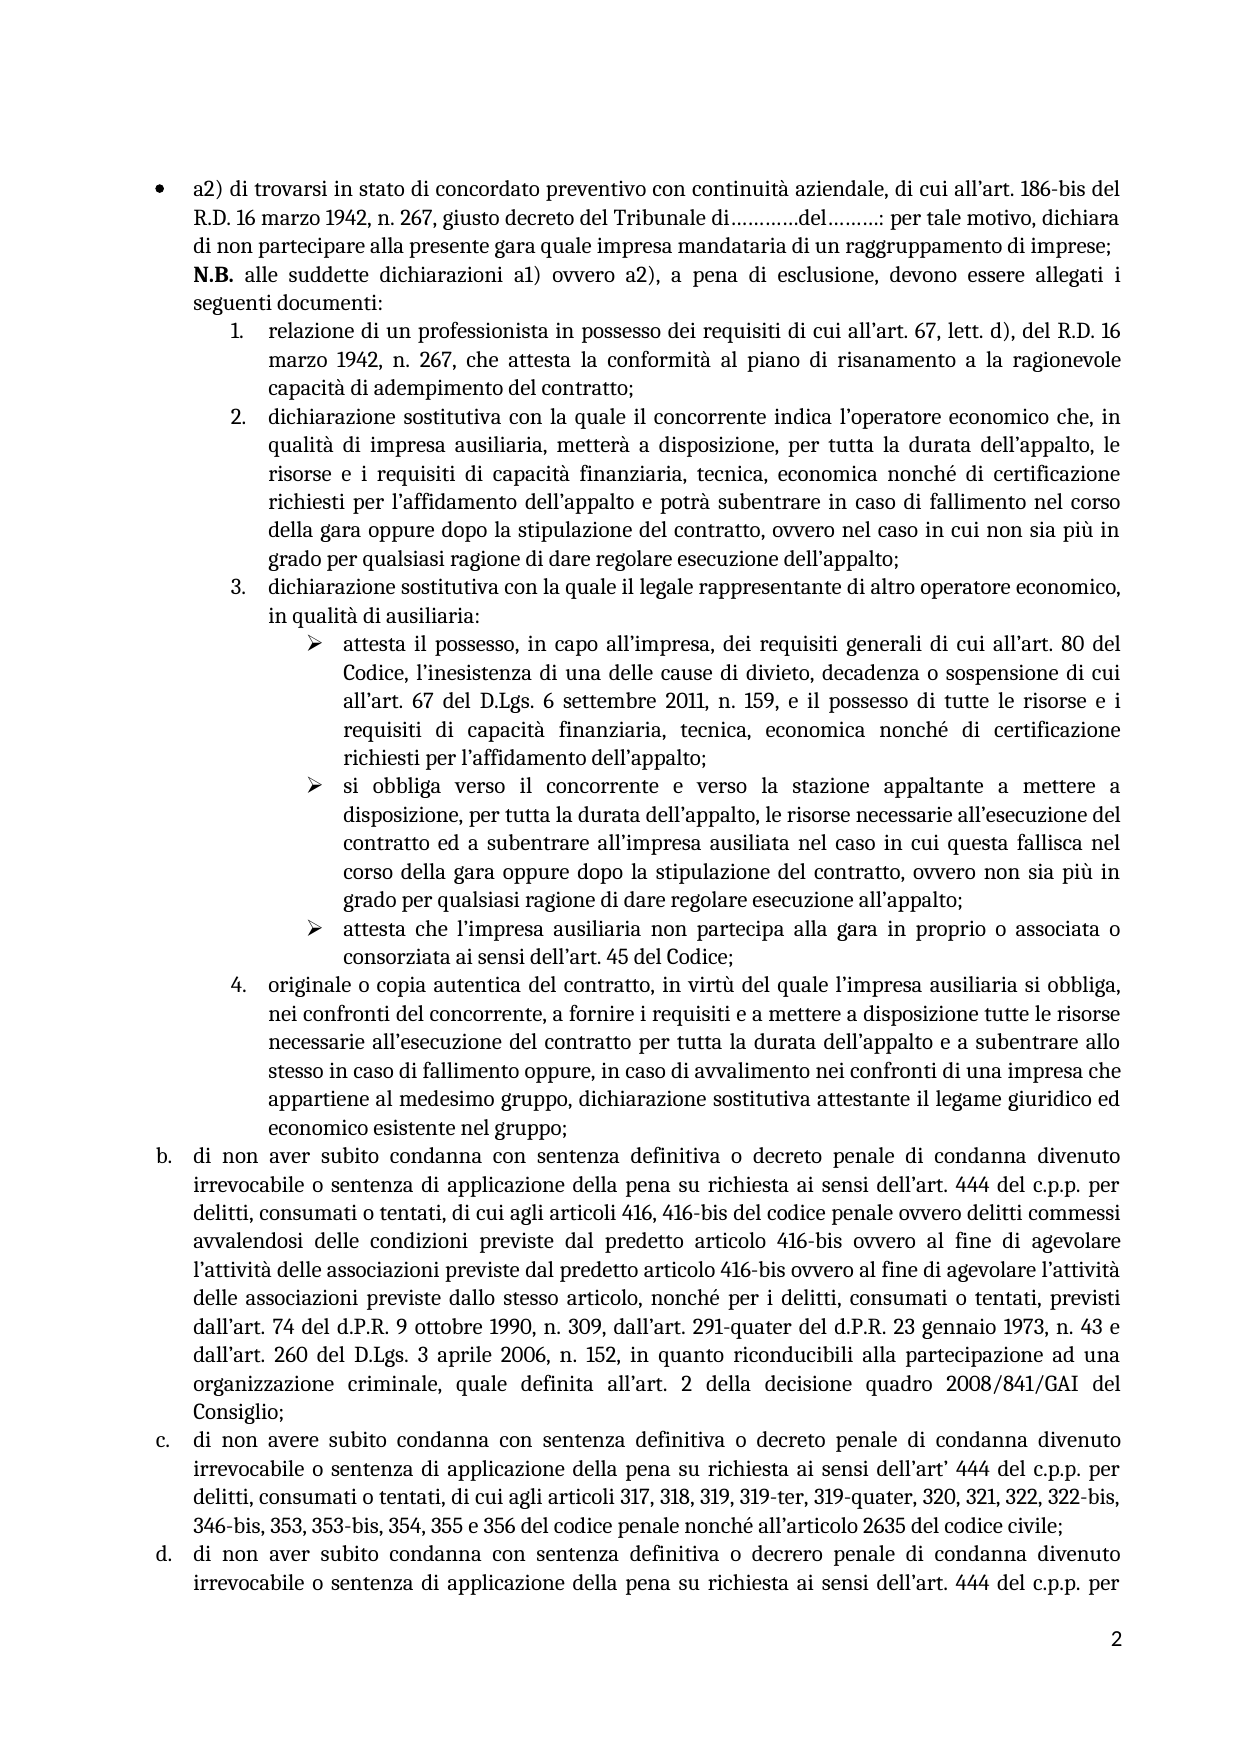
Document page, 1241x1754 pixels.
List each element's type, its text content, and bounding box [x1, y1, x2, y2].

list a2) di trovarsi in stato di concordato preventivo con continuità aziendale, di cui all’art. 186-bis del R.D. 16 marzo 1942, n. 267, giusto decreto del Tribunale di…………del………: per tale motivo, dichiara di non partecipare alla presente gara quale impresa mandataria di un raggruppamento di imprese; [156, 176, 1122, 259]
list di non aver subito condanna con sentenza definitiva o decreto penale di condanna divenuto irrevocabile o sentenza di applicazione della pena su richiesta ai sensi dell’art. 444 del c.p.p. per delitti, consumati o tentati, di cui agli articoli 416, 416-bis del codice penale ovvero delitti commessi avvalendosi delle condizioni previste dal predetto articolo 416-bis ovvero al fine di agevolare l’attività delle associazioni previste dal predetto articolo 416-bis ovvero al fine di agevolare l’attività delle associazioni previste dallo stesso articolo, nonché per i delitti, consumati o tentati, previsti dall’art. 74 del d.P.R. 9 ottobre 1990, n. 309, dall’art. 291-quater del d.P.R. 23 gennaio 1973, n. 43 e dall’art. 260 del D.Lgs. 3 aprile 2006, n. 152, in quanto riconducibili alla partecipazione ad una organizzazione criminale, quale definita all’art. 2 della decisione quadro 2008/841/GAI del Consiglio; [156, 1143, 1122, 1425]
list attesta che l’impresa ausiliaria non partecipa alla gara in proprio o associata o consorziata ai sensi dell’art. 45 del Codice; [306, 915, 1122, 970]
list N.B. alle suddette dichiarazioni a1) ovvero a2), a pena di esclusione, devono essere allegati i seguenti documenti: [193, 261, 1122, 316]
list attesta il possesso, in capo all’impresa, dei requisiti generali di cui all’art. 80 del Codice, l’inesistenza di una delle cause di divieto, decadenza o sospensione di cui all’art. 67 del D.Lgs. 6 settembre 2011, n. 159, e il possesso di tutte le risorse e i requisiti di capacità finanziaria, tecnica, economica nonché di certificazione richiesti per l’affidamento dell’appalto; [306, 631, 1122, 771]
list di non avere subito condanna con sentenza definitiva o decreto penale di condanna divenuto irrevocabile o sentenza di applicazione della pena su richiesta ai sensi dell’art’ 444 del c.p.p. per delitti, consumati o tentati, di cui agli articoli 317, 318, 319, 319-ter, 319-quater, 320, 321, 322, 322-bis, 346-bis, 353, 353-bis, 354, 355 e 356 del codice penale nonché all’articolo 2635 del codice civile; [156, 1427, 1122, 1539]
list dichiarazione sostitutiva con la quale il legale rappresentante di altro operatore economico, in qualità di ausiliaria: [231, 574, 1122, 629]
list si obbliga verso il concorrente e verso la stazione appaltante a mettere a disposizione, per tutta la durata dell’appalto, le risorse necessarie all’esecuzione del contratto ed a subentrare all’impresa ausiliata nel caso in cui questa fallisca nel corso della gara oppure dopo la stipulazione del contratto, ovvero non sia più in grado per qualsiasi ragione di dare regolare esecuzione all’appalto; [306, 773, 1122, 913]
list dichiarazione sostitutiva con la quale il concorrente indica l’operatore economico che, in qualità di impresa ausiliaria, metterà a disposizione, per tutta la durata dell’appalto, le risorse e i requisiti di capacità finanziaria, tecnica, economica nonché di certificazione richiesti per l’affidamento dell’appalto e potrà subentrare in caso di fallimento nel corso della gara oppure dopo la stipulazione del contratto, ovvero nel caso in cui non sia più in grado per qualsiasi ragione di dare regolare esecuzione dell’appalto; [231, 403, 1122, 572]
list originale o copia autentica del contratto, in virtù del quale l’impresa ausiliaria si obbliga, nei confronti del concorrente, a fornire i requisiti e a mettere a disposizione tutte le risorse necessarie all’esecuzione del contratto per tutta la durata dell’appalto e a subentrare allo stesso in caso di fallimento oppure, in caso di avvalimento nei confronti di una impresa che appartiene al medesimo gruppo, dichiarazione sostitutiva attestante il legame giuridico ed economico esistente nel gruppo; [231, 972, 1122, 1141]
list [156, 1541, 1122, 1596]
list relazione di un professionista in possesso dei requisiti di cui all’art. 67, lett. d), del R.D. 16 marzo 1942, n. 267, che attesta la conformità al piano di risanamento a la ragionevole capacità di adempimento del contratto; [231, 318, 1122, 401]
